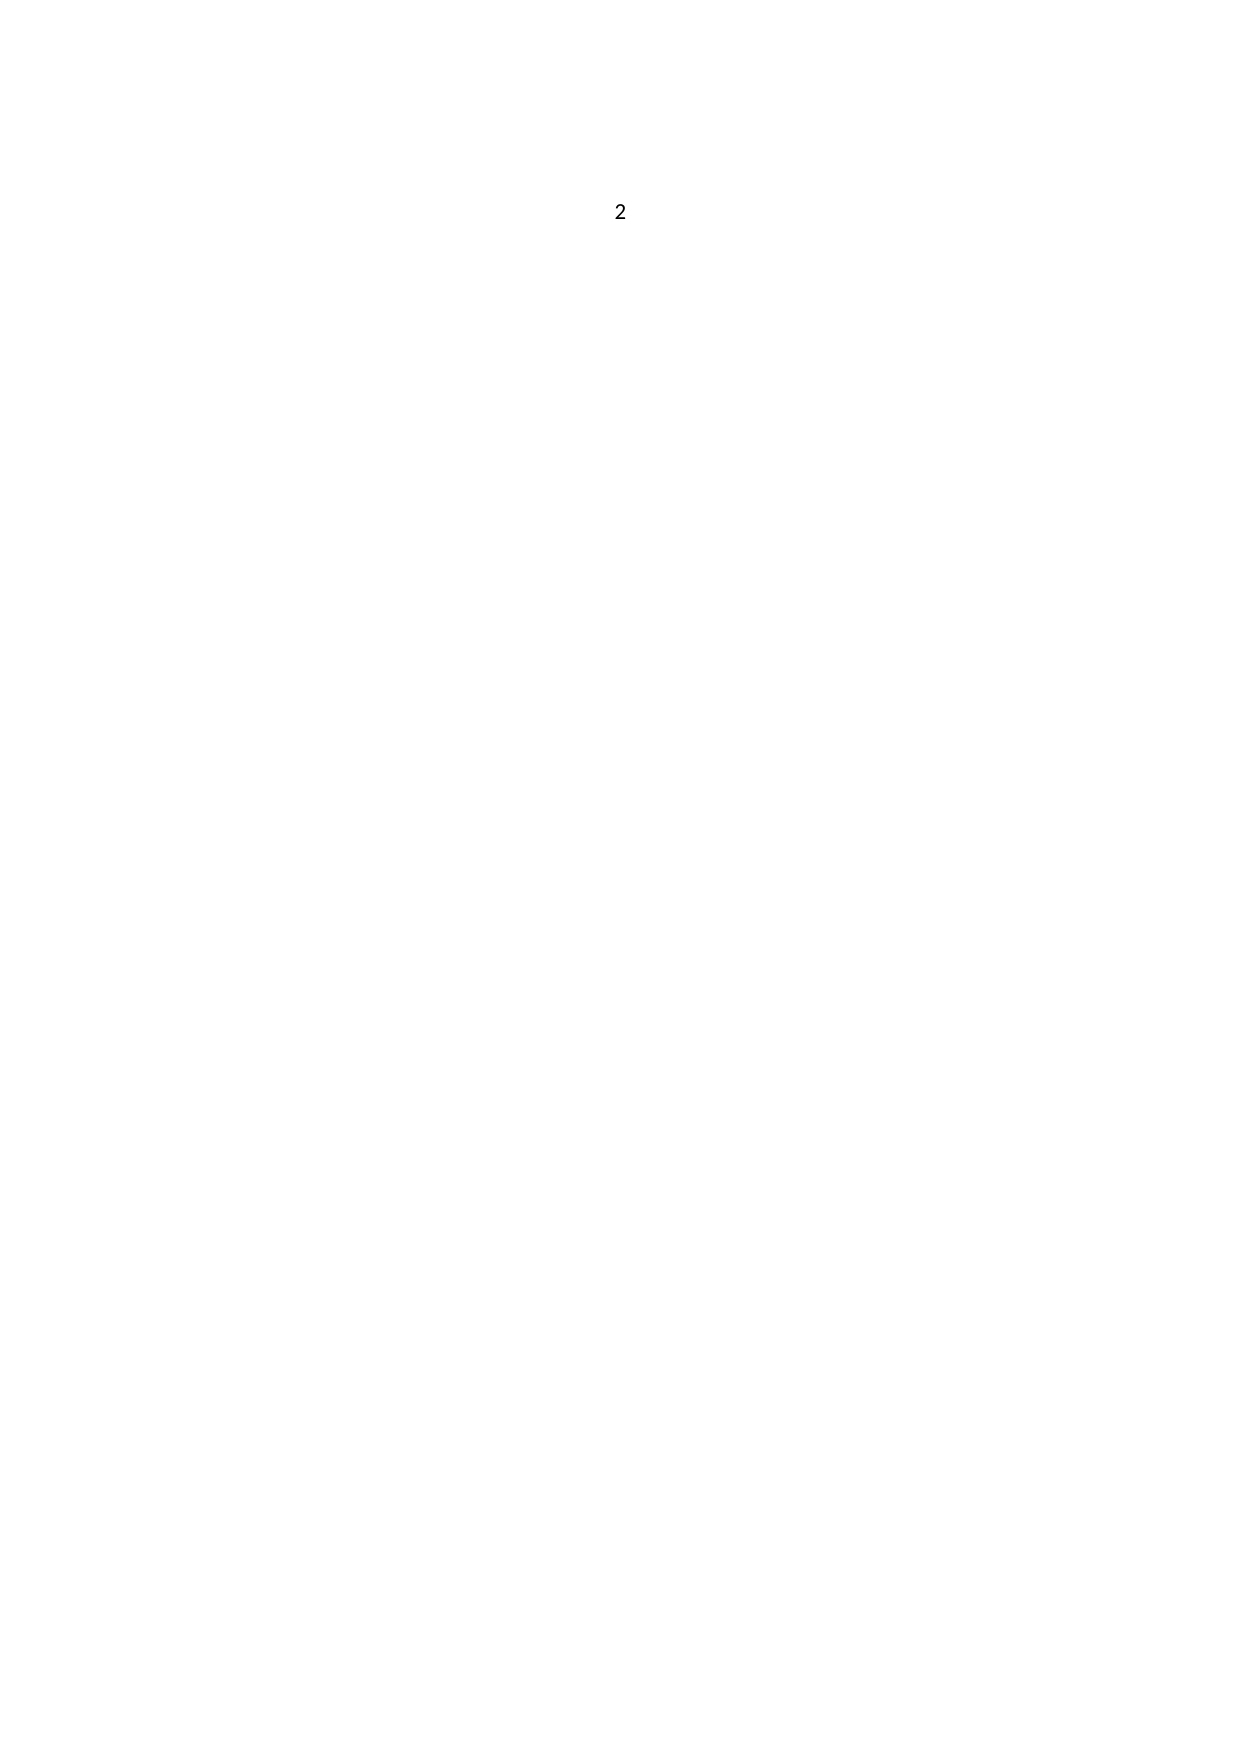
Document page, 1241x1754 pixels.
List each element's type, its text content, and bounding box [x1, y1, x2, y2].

text 1 [118, 197, 1122, 225]
